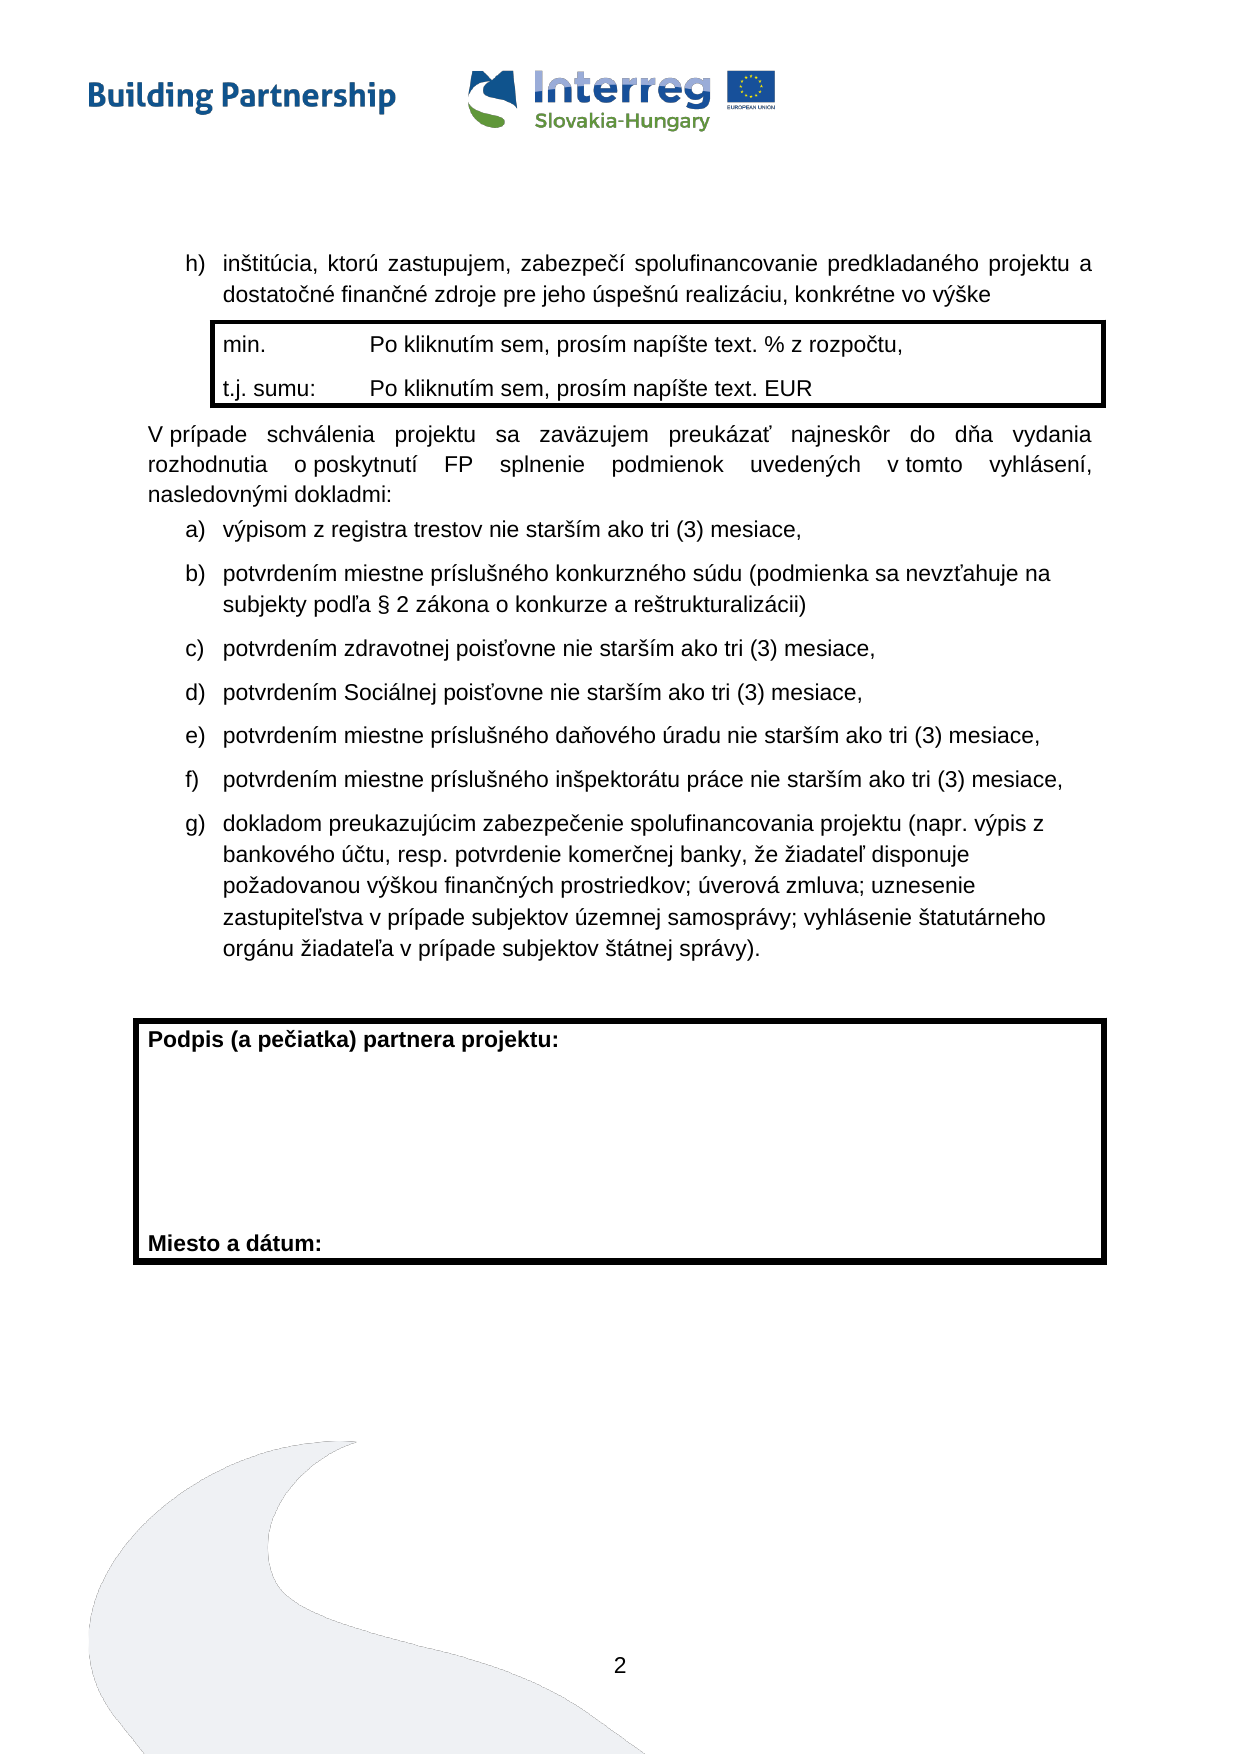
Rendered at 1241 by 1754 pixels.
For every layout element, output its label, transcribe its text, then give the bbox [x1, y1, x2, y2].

text Podpis (a pečiatka) partnera projektu: [139, 1024, 1101, 1052]
list potvrdením Sociálnej poisťovne nie starším ako tri (3) mesiace, [185, 674, 1092, 705]
list potvrdením miestne príslušného konkurzného súdu (podmienka sa nevzťahuje na subjekty podľa § 2 zákona o konkurze a reštrukturalizácii) [185, 555, 1092, 617]
text Miesto a dátum: [139, 1222, 1101, 1258]
list inštitúcia, ktorú zastupujem, zabezpečí spolufinancovanie predkladaného projektu a dostatočné finančné zdroje pre jeho úspešnú realizáciu, konkrétne vo výške [185, 244, 1092, 307]
list potvrdením miestne príslušného daňového úradu nie starším ako tri (3) mesiace, [185, 717, 1092, 749]
picture [0, 0, 1241, 201]
list výpisom z registra trestov nie starším ako tri (3) mesiace, [185, 511, 1092, 542]
list potvrdením zdravotnej poisťovne nie starším ako tri (3) mesiace, [185, 630, 1092, 661]
text V prípade schválenia projektu sa zaväzujem preukázať najneskôr do dňa vydania rozhodnutia o poskytnutí FP splnenie podmienok uvedených v tomto vyhlásení, nasledovnými dokladmi: [148, 421, 1092, 507]
picture [88, 1441, 645, 1754]
list dokladom preukazujúcim zabezpečenie spolufinancovania projektu (napr. výpis z bankového účtu, resp. potvrdenie komerčnej banky, že žiadateľ disponuje požadovanou výškou finančných prostriedkov; úverová zmluva; uznesenie zastupiteľstva v prípade subjektov územnej samosprávy; vyhlásenie štatutárneho orgánu žiadateľa v prípade subjektov štátnej správy). [185, 805, 1092, 961]
list min. % z rozpočtu, [215, 324, 1101, 358]
list potvrdením miestne príslušného inšpektorátu práce nie starším ako tri (3) mesiace, [185, 761, 1092, 792]
list t.j. sumu: EUR [215, 363, 1101, 403]
